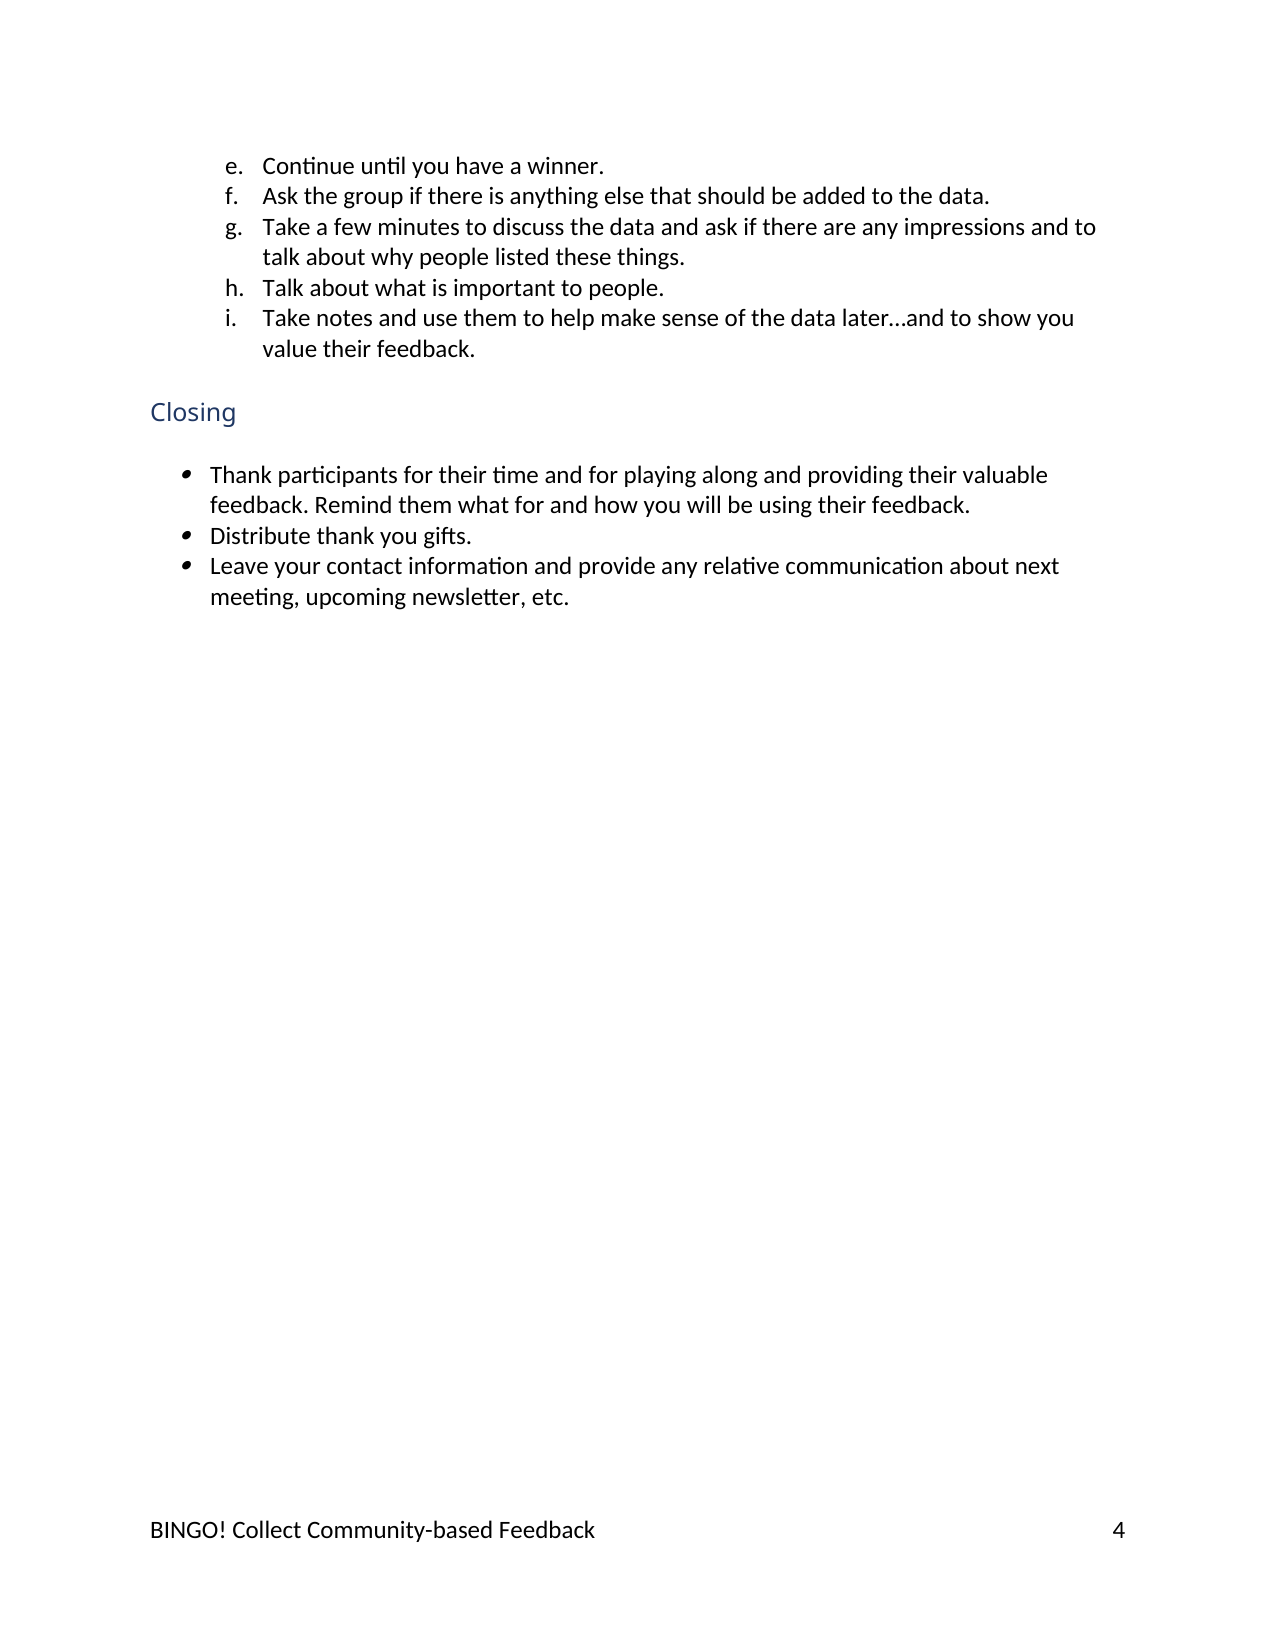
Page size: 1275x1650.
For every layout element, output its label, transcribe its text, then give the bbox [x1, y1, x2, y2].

subtitle Closing [150, 394, 1125, 428]
list Continue until you have a winner. [225, 150, 1125, 181]
text Thank participants for their time and for playing along and providing their valuable feedback. Remind them what for and how you will be using their feedback. [180, 459, 1125, 520]
list Ask the group if there is anything else that should be added to the data. [225, 181, 1125, 211]
list Talk about what is important to people. [225, 272, 1125, 303]
text Distribute thank you gifts. [180, 520, 1125, 550]
list Take notes and use them to help make sense of the data later…and to show you value their feedback. [225, 303, 1125, 364]
text Leave your contact information and provide any relative communication about next meeting, upcoming newsletter, etc. [180, 550, 1125, 611]
list Take a few minutes to discuss the data and ask if there are any impressions and to talk about why people listed these things. [225, 211, 1125, 272]
